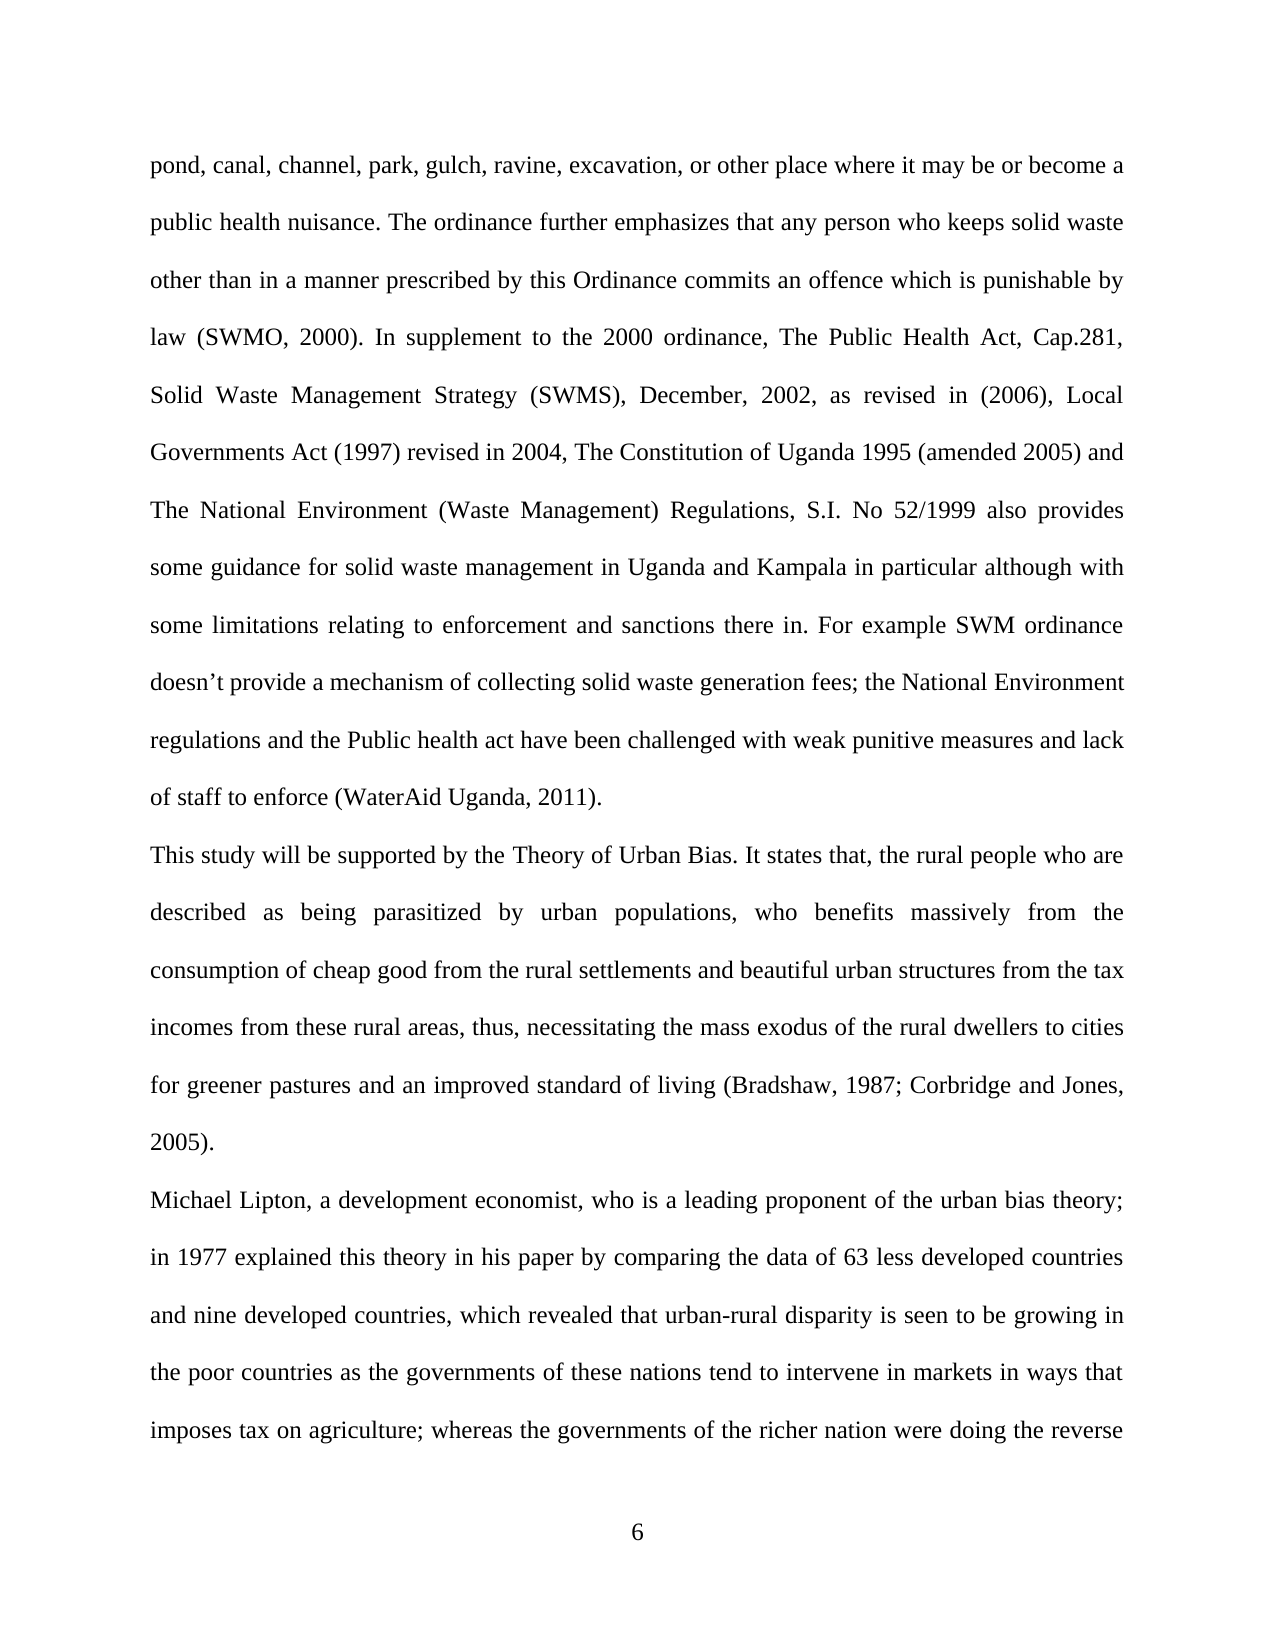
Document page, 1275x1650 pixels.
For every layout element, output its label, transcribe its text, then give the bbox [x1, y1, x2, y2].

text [150, 150, 1125, 811]
text This study will be supported by the Theory of Urban Bias. It states that, the rural people who are described as being parasitized by urban populations, who benefits massively from the consumption of cheap good from the rural settlements and beautiful urban structures from the tax incomes from these rural areas, thus, necessitating the mass exodus of the rural dwellers to cities for greener pastures and an improved standard of living (Bradshaw, 1987; Corbridge and Jones, 2005). [150, 840, 1125, 1156]
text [150, 1185, 1125, 1444]
